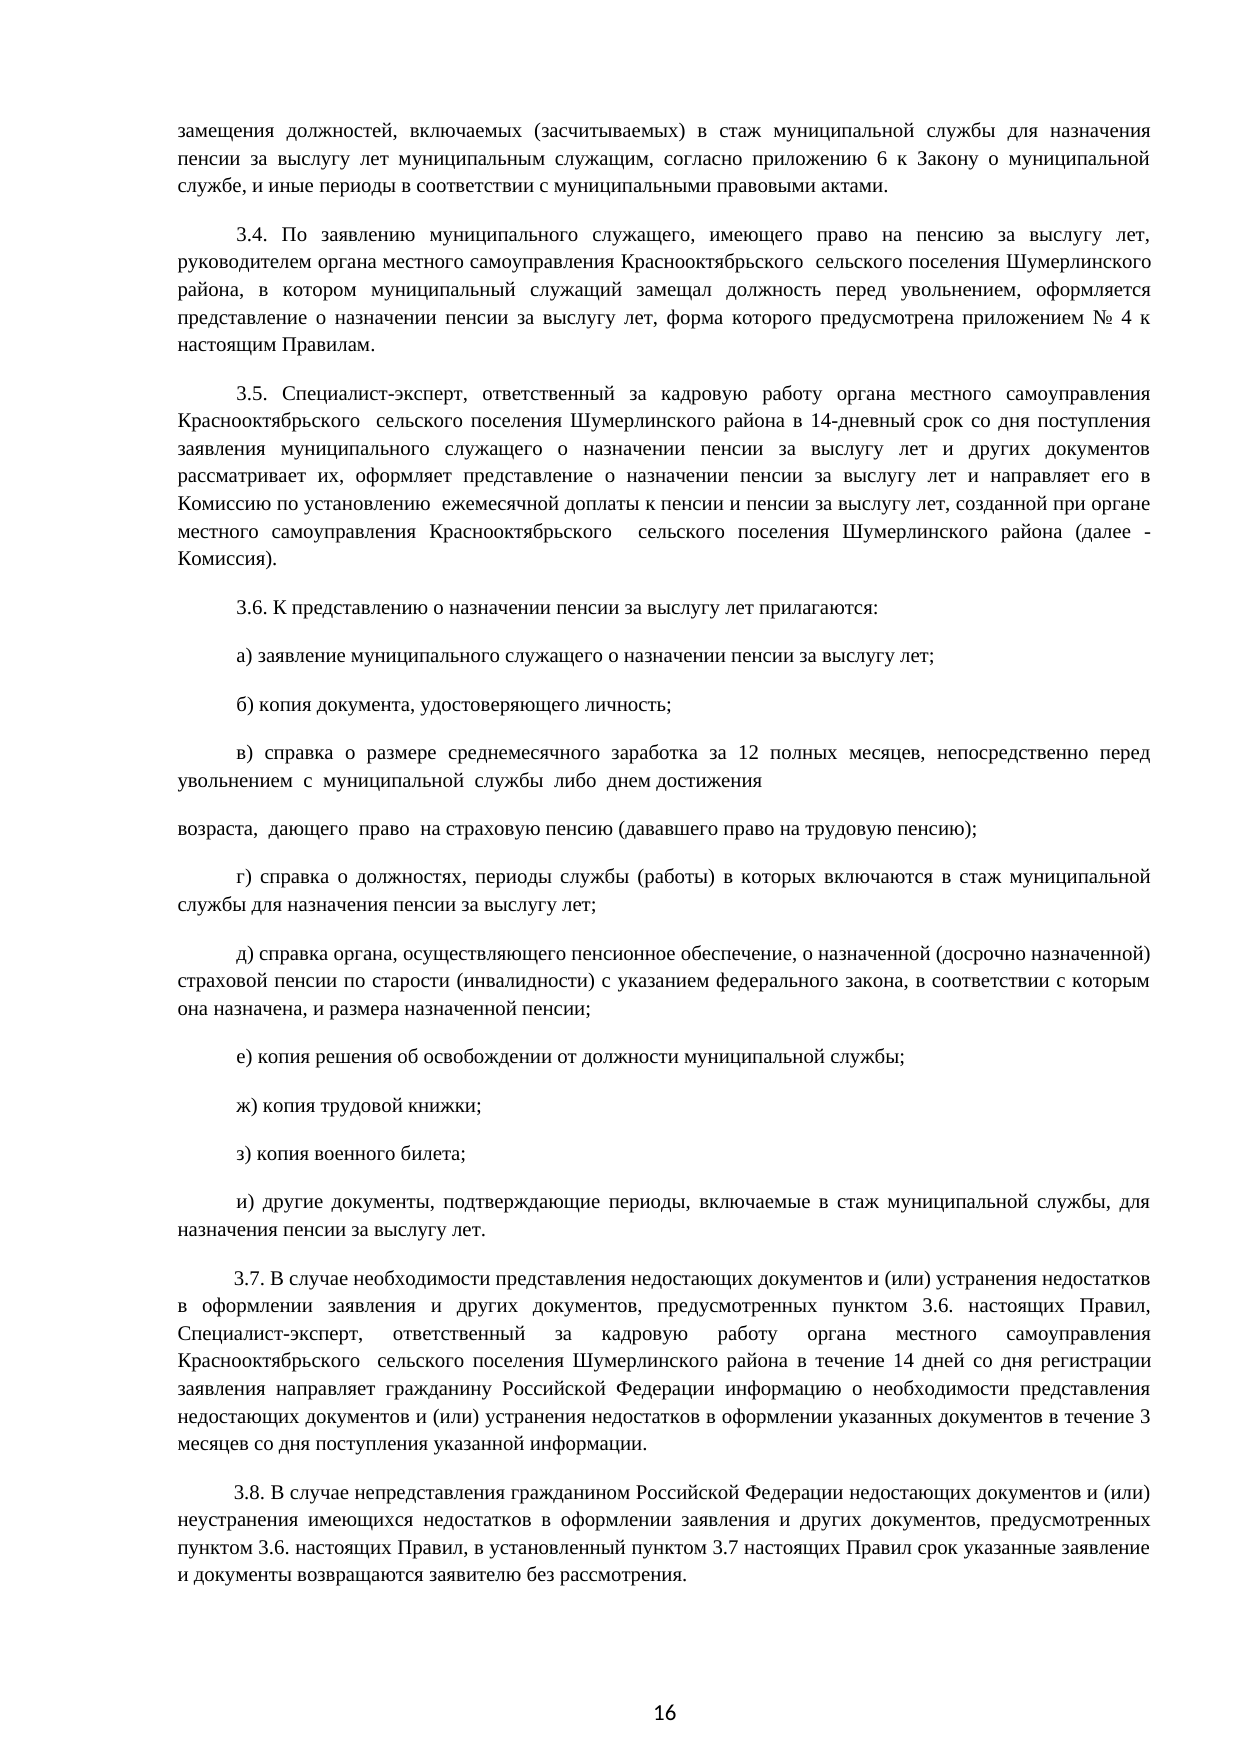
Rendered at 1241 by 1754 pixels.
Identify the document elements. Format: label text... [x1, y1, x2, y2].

text е) копия решения об освобождении от должности муниципальной службы; [177, 1044, 1152, 1068]
text з) копия военного билета; [177, 1141, 1152, 1165]
text 3.6. К представлению о назначении пенсии за выслугу лет прилагаются: [177, 595, 1152, 619]
text возраста, дающего право на страховую пенсию (дававшего право на трудовую пенсию); [177, 816, 1152, 840]
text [177, 118, 1152, 197]
text в) справка о размере среднемесячного заработка за 12 полных месяцев, непосредственно перед увольнением с муниципальной службы либо днем достижения [177, 740, 1152, 792]
text д) справка органа, осуществляющего пенсионное обеспечение, о назначенной (досрочно назначенной) страховой пенсии по старости (инвалидности) с указанием федерального закона, в соответствии с которым она назначена, и размера назначенной пенсии; [177, 941, 1152, 1020]
text 3.8. В случае непредставления гражданином Российской Федерации недостающих документов и (или) неустранения имеющихся недостатков в оформлении заявления и других документов, предусмотренных пунктом 3.6. настоящих Правил, в установленный пунктом 3.7 настоящих Правил срок указанные заявление и документы возвращаются заявителю без рассмотрения. [177, 1479, 1152, 1586]
text б) копия документа, удостоверяющего личность; [177, 692, 1152, 716]
text и) другие документы, подтверждающие периоды, включаемые в стаж муниципальной службы, для назначения пенсии за выслугу лет. [177, 1189, 1152, 1241]
text 3.4. По заявлению муниципального служащего, имеющего право на пенсию за выслугу лет, руководителем органа местного самоуправления Краснооктябрьского сельского поселения Шумерлинского района, в котором муниципальный служащий замещал должность перед увольнением, оформляется представление о назначении пенсии за выслугу лет, форма которого предусмотрена приложением № 4 к настоящим Правилам. [177, 222, 1152, 356]
text ж) копия трудовой книжки; [177, 1093, 1152, 1117]
text а) заявление муниципального служащего о назначении пенсии за выслугу лет; [177, 643, 1152, 667]
text г) справка о должностях, периоды службы (работы) в которых включаются в стаж муниципальной службы для назначения пенсии за выслугу лет; [177, 864, 1152, 916]
text 3.7. В случае необходимости представления недостающих документов и (или) устранения недостатков в оформлении заявления и других документов, предусмотренных пунктом 3.6. настоящих Правил, Специалист-эксперт, ответственный за кадровую работу органа местного самоуправления Краснооктябрьского сельского поселения Шумерлинского района в течение 14 дней со дня регистрации заявления направляет гражданину Российской Федерации информацию о необходимости представления недостающих документов и (или) устранения недостатков в оформлении указанных документов в течение 3 месяцев со дня поступления указанной информации. [177, 1266, 1152, 1455]
text 3.5. Специалист-эксперт, ответственный за кадровую работу органа местного самоуправления Краснооктябрьского сельского поселения Шумерлинского района в 14-дневный срок со дня поступления заявления муниципального служащего о назначении пенсии за выслугу лет и других документов рассматривает их, оформляет представление о назначении пенсии за выслугу лет и направляет его в Комиссию по установлению ежемесячной доплаты к пенсии и пенсии за выслугу лет, созданной при органе местного самоуправления Краснооктябрьского сельского поселения Шумерлинского района (далее - Комиссия). [177, 381, 1152, 570]
